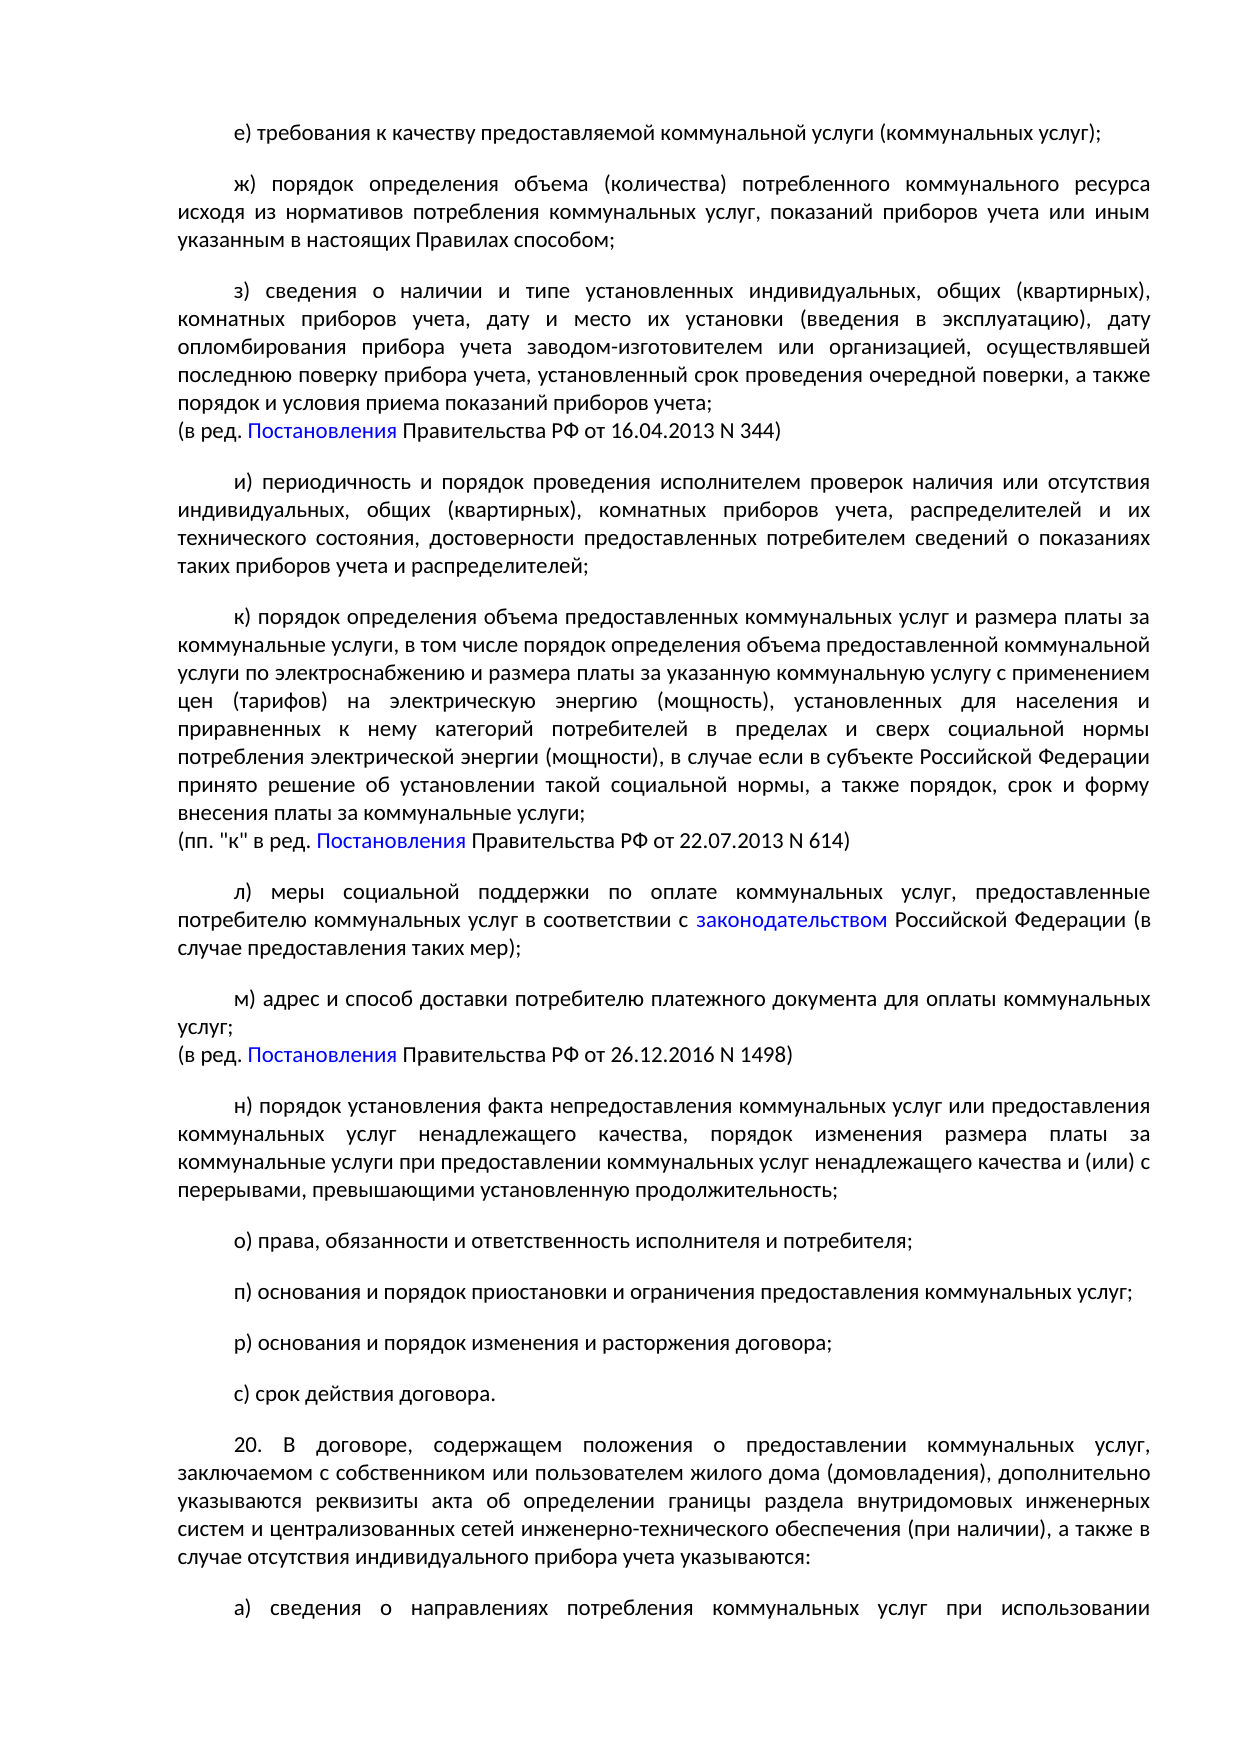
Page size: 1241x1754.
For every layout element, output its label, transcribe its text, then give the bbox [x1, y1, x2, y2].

text р) основания и порядок изменения и расторжения договора; [177, 1328, 1152, 1356]
text с) срок действия договора. [177, 1379, 1152, 1407]
text о) права, обязанности и ответственность исполнителя и потребителя; [177, 1226, 1152, 1254]
text ж) порядок определения объема (количества) потребленного коммунального ресурса исходя из нормативов потребления коммунальных услуг, показаний приборов учета или иным указанным в настоящих Правилах способом; [177, 169, 1152, 253]
text 20. В договоре, содержащем положения о предоставлении коммунальных услуг, заключаемом с собственником или пользователем жилого дома (домовладения), дополнительно указываются реквизиты акта об определении границы раздела внутридомовых инженерных систем и централизованных сетей инженерно-технического обеспечения (при наличии), а также в случае отсутствия индивидуального прибора учета указываются: [177, 1430, 1152, 1570]
text е) требования к качеству предоставляемой коммунальной услуги (коммунальных услуг); [177, 118, 1152, 146]
text з) сведения о наличии и типе установленных индивидуальных, общих (квартирных), комнатных приборов учета, дату и место их установки (введения в эксплуатацию), дату опломбирования прибора учета заводом-изготовителем или организацией, осуществлявшей последнюю поверку прибора учета, установленный срок проведения очередной поверки, а также порядок и условия приема показаний приборов учета; [177, 276, 1152, 416]
text (в ред. Постановления Правительства РФ от 26.12.2016 N 1498) [177, 1040, 1152, 1068]
text к) порядок определения объема предоставленных коммунальных услуг и размера платы за коммунальные услуги, в том числе порядок определения объема предоставленной коммунальной услуги по электроснабжению и размера платы за указанную коммунальную услугу с применением цен (тарифов) на электрическую энергию (мощность), установленных для населения и приравненных к нему категорий потребителей в пределах и сверх социальной нормы потребления электрической энергии (мощности), в случае если в субъекте Российской Федерации принято решение об установлении такой социальной нормы, а также порядок, срок и форму внесения платы за коммунальные услуги; [177, 602, 1152, 826]
text п) основания и порядок приостановки и ограничения предоставления коммунальных услуг; [177, 1277, 1152, 1305]
text (пп. "к" в ред. Постановления Правительства РФ от 22.07.2013 N 614) [177, 826, 1152, 854]
text (в ред. Постановления Правительства РФ от 16.04.2013 N 344) [177, 416, 1152, 444]
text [177, 1593, 1152, 1621]
text м) адрес и способ доставки потребителю платежного документа для оплаты коммунальных услуг; [177, 984, 1152, 1040]
text л) меры социальной поддержки по оплате коммунальных услуг, предоставленные потребителю коммунальных услуг в соответствии с законодательством Российской Федерации (в случае предоставления таких мер); [177, 877, 1152, 961]
text н) порядок установления факта непредоставления коммунальных услуг или предоставления коммунальных услуг ненадлежащего качества, порядок изменения размера платы за коммунальные услуги при предоставлении коммунальных услуг ненадлежащего качества и (или) с перерывами, превышающими установленную продолжительность; [177, 1091, 1152, 1203]
text и) периодичность и порядок проведения исполнителем проверок наличия или отсутствия индивидуальных, общих (квартирных), комнатных приборов учета, распределителей и их технического состояния, достоверности предоставленных потребителем сведений о показаниях таких приборов учета и распределителей; [177, 467, 1152, 579]
